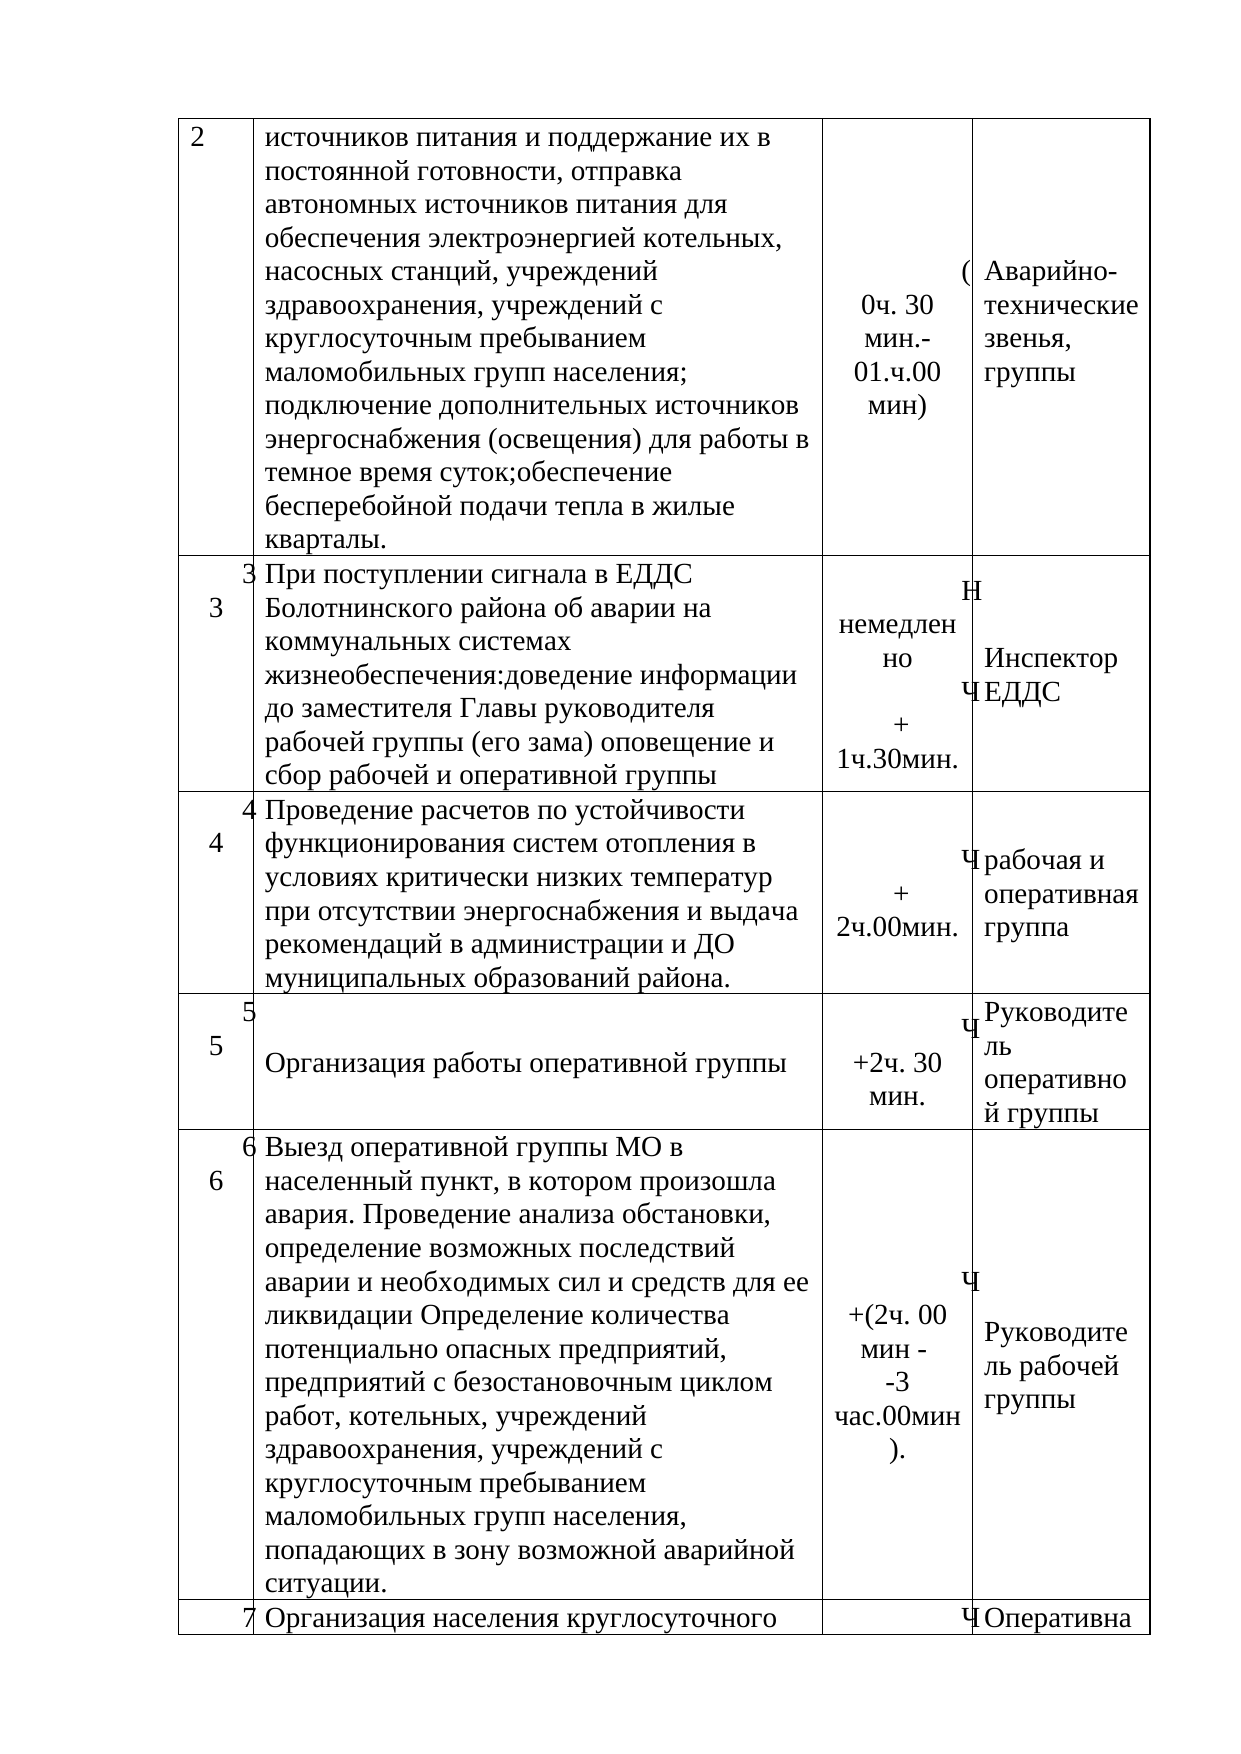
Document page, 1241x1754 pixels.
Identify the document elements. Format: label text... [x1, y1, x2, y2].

table_cell 66 [179, 1130, 253, 1599]
table_cell Выезд оперативной группы МО в населенный пункт, в котором произошла авария. Проведение анализа обстановки, определение возможных последствий аварии и необходимых сил и средств для ее ликвидации Определение количества потенциально опасных предприятий, предприятий с безостановочным циклом работ, котельных, учреждений здравоохранения, учреждений с круглосуточным пребыванием маломобильных групп населения, попадающих в зону возможной аварийной ситуации. [254, 1130, 822, 1599]
table_cell Ч+3ч.00мин. [823, 1600, 972, 1634]
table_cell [254, 1600, 822, 1634]
table_cell Оперативная группа [973, 1600, 1149, 1634]
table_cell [973, 119, 1149, 555]
table_cell Ннемедленно Ч + 1ч.30мин. [823, 556, 972, 791]
table_cell Ч+2ч. 30 мин. [823, 994, 972, 1128]
table_cell Руководитель оперативной группы [973, 994, 1149, 1128]
table_cell 33 [179, 556, 253, 791]
table_cell рабочая и оперативная группа [973, 792, 1149, 993]
table_cell Проведение расчетов по устойчивости функционирования систем отопления в условиях критически низких температур при отсутствии энергоснабжения и выдача рекомендаций в администрации и ДО муниципальных образований района. [254, 792, 822, 993]
table_cell Инспектор ЕДДС [973, 556, 1149, 791]
table_cell 44 [179, 792, 253, 993]
table_cell Руководитель рабочей группы [973, 1130, 1149, 1599]
table_cell Организация работы оперативной группы [254, 994, 822, 1128]
table_cell 77 [179, 1600, 253, 1634]
table_cell Ч + 2ч.00мин. [823, 792, 972, 993]
table_cell 55 [179, 994, 253, 1128]
table_cell 22 [179, 119, 253, 555]
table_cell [823, 119, 972, 555]
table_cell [254, 119, 822, 555]
table_cell Ч+(2ч. 00 мин - -3 час.00мин). [823, 1130, 972, 1599]
table_cell При поступлении сигнала в ЕДДС Болотнинского района об аварии на коммунальных системах жизнеобеспечения:доведение информации до заместителя Главы руководителя рабочей группы (его зама) оповещение и сбор рабочей и оперативной группы [254, 556, 822, 791]
